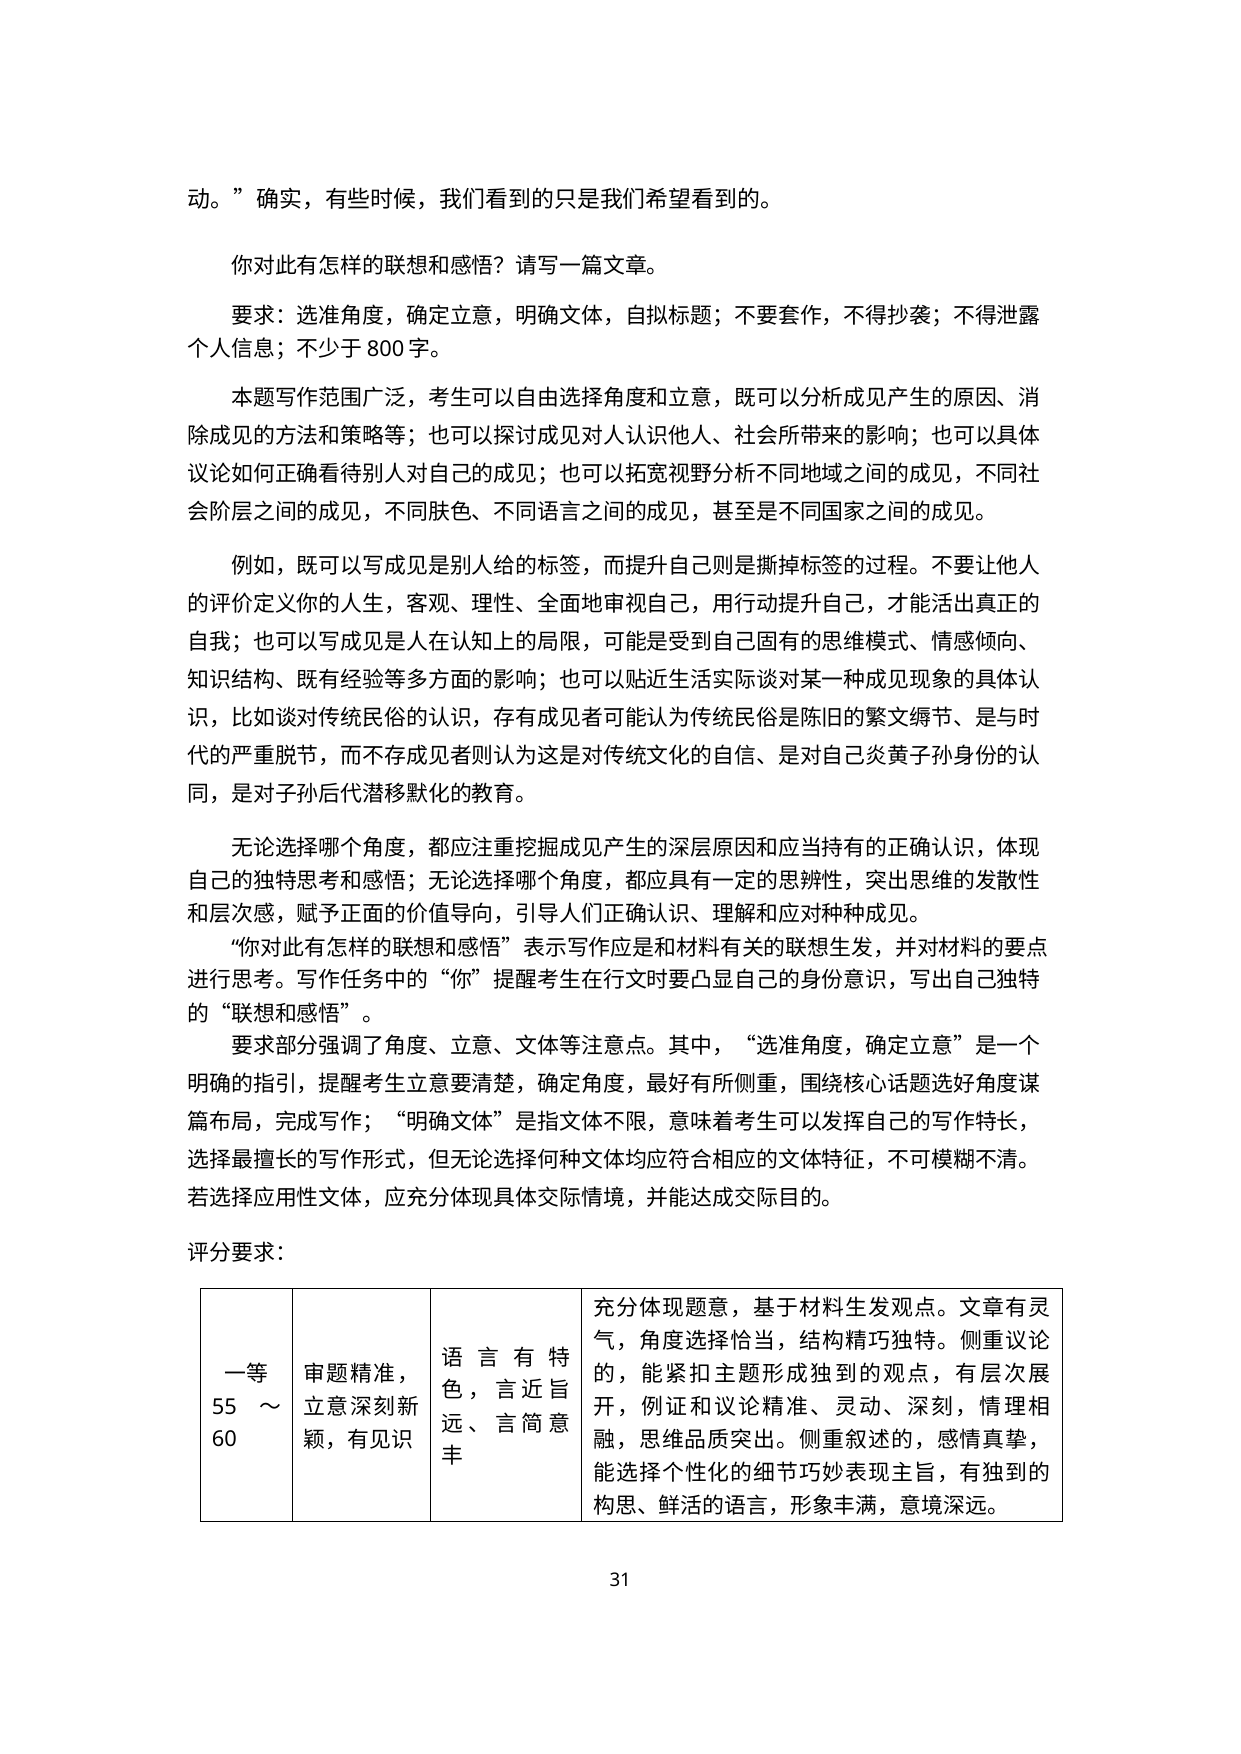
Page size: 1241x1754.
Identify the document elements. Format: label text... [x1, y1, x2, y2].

table_header 一等 55～60 [201, 1289, 292, 1521]
text 要求部分强调了角度、立意、文体等注意点。其中，“选准角度，确定立意”是一个明确的指引，提醒考生立意要清楚，确定角度，最好有所侧重，围绕核心话题选好角度谋篇布局，完成写作；“明确文体”是指文体不限，意味着考生可以发挥自己的写作特长，选择最擅长的写作形式，但无论选择何种文体均应符合相应的文体特征，不可模糊不清。若选择应用性文体，应充分体现具体交际情境，并能达成交际目的。 [187, 1028, 1053, 1213]
text 本题写作范围广泛，考生可以自由选择角度和立意，既可以分析成见产生的原因、消除成见的方法和策略等；也可以探讨成见对人认识他人、社会所带来的影响；也可以具体议论如何正确看待别人对自己的成见；也可以拓宽视野分析不同地域之间的成见，不同社会阶层之间的成见，不同肤色、不同语言之间的成见，甚至是不同国家之间的成见。 [187, 380, 1053, 527]
text 评分要求： [187, 1234, 1053, 1267]
text “你对此有怎样的联想和感悟”表示写作应是和材料有关的联想生发，并对材料的要点进行思考。写作任务中的“你”提醒考生在行文时要凸显自己的身份意识，写出自己独特的“联想和感悟”。 [187, 929, 1053, 1028]
text 无论选择哪个角度，都应注重挖掘成见产生的深层原因和应当持有的正确认识，体现自己的独特思考和感悟；无论选择哪个角度，都应具有一定的思辨性，突出思维的发散性和层次感，赋予正面的价值导向，引导人们正确认识、理解和应对种种成见。 [187, 830, 1053, 929]
text 要求：选准角度，确定立意，明确文体，自拟标题；不要套作，不得抄袭；不得泄露个人信息；不少于800字。 [187, 297, 1053, 363]
table_header 充分体现题意，基于材料生发观点。文章有灵气，角度选择恰当，结构精巧独特。侧重议论的，能紧扣主题形成独到的观点，有层次展开，例证和议论精准、灵动、深刻，情理相融，思维品质突出。侧重叙述的，感情真挚，能选择个性化的细节巧妙表现主旨，有独到的构思、鲜活的语言，形象丰满，意境深远。 [582, 1289, 1062, 1521]
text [187, 165, 1053, 231]
table_header 审题精准，立意深刻新颖，有见识 [293, 1289, 430, 1521]
text 你对此有怎样的联想和感悟？请写一篇文章。 [187, 247, 1053, 280]
table_header 语言有特色，言近旨远、言简意丰 [431, 1289, 581, 1521]
text 例如，既可以写成见是别人给的标签，而提升自己则是撕掉标签的过程。不要让他人的评价定义你的人生，客观、理性、全面地审视自己，用行动提升自己，才能活出真正的自我；也可以写成见是人在认知上的局限，可能是受到自己固有的思维模式、情感倾向、知识结构、既有经验等多方面的影响；也可以贴近生活实际谈对某一种成见现象的具体认识，比如谈对传统民俗的认识，存有成见者可能认为传统民俗是陈旧的繁文缛节、是与时代的严重脱节，而不存成见者则认为这是对传统文化的自信、是对自己炎黄子孙身份的认同，是对子孙后代潜移默化的教育。 [187, 548, 1053, 808]
